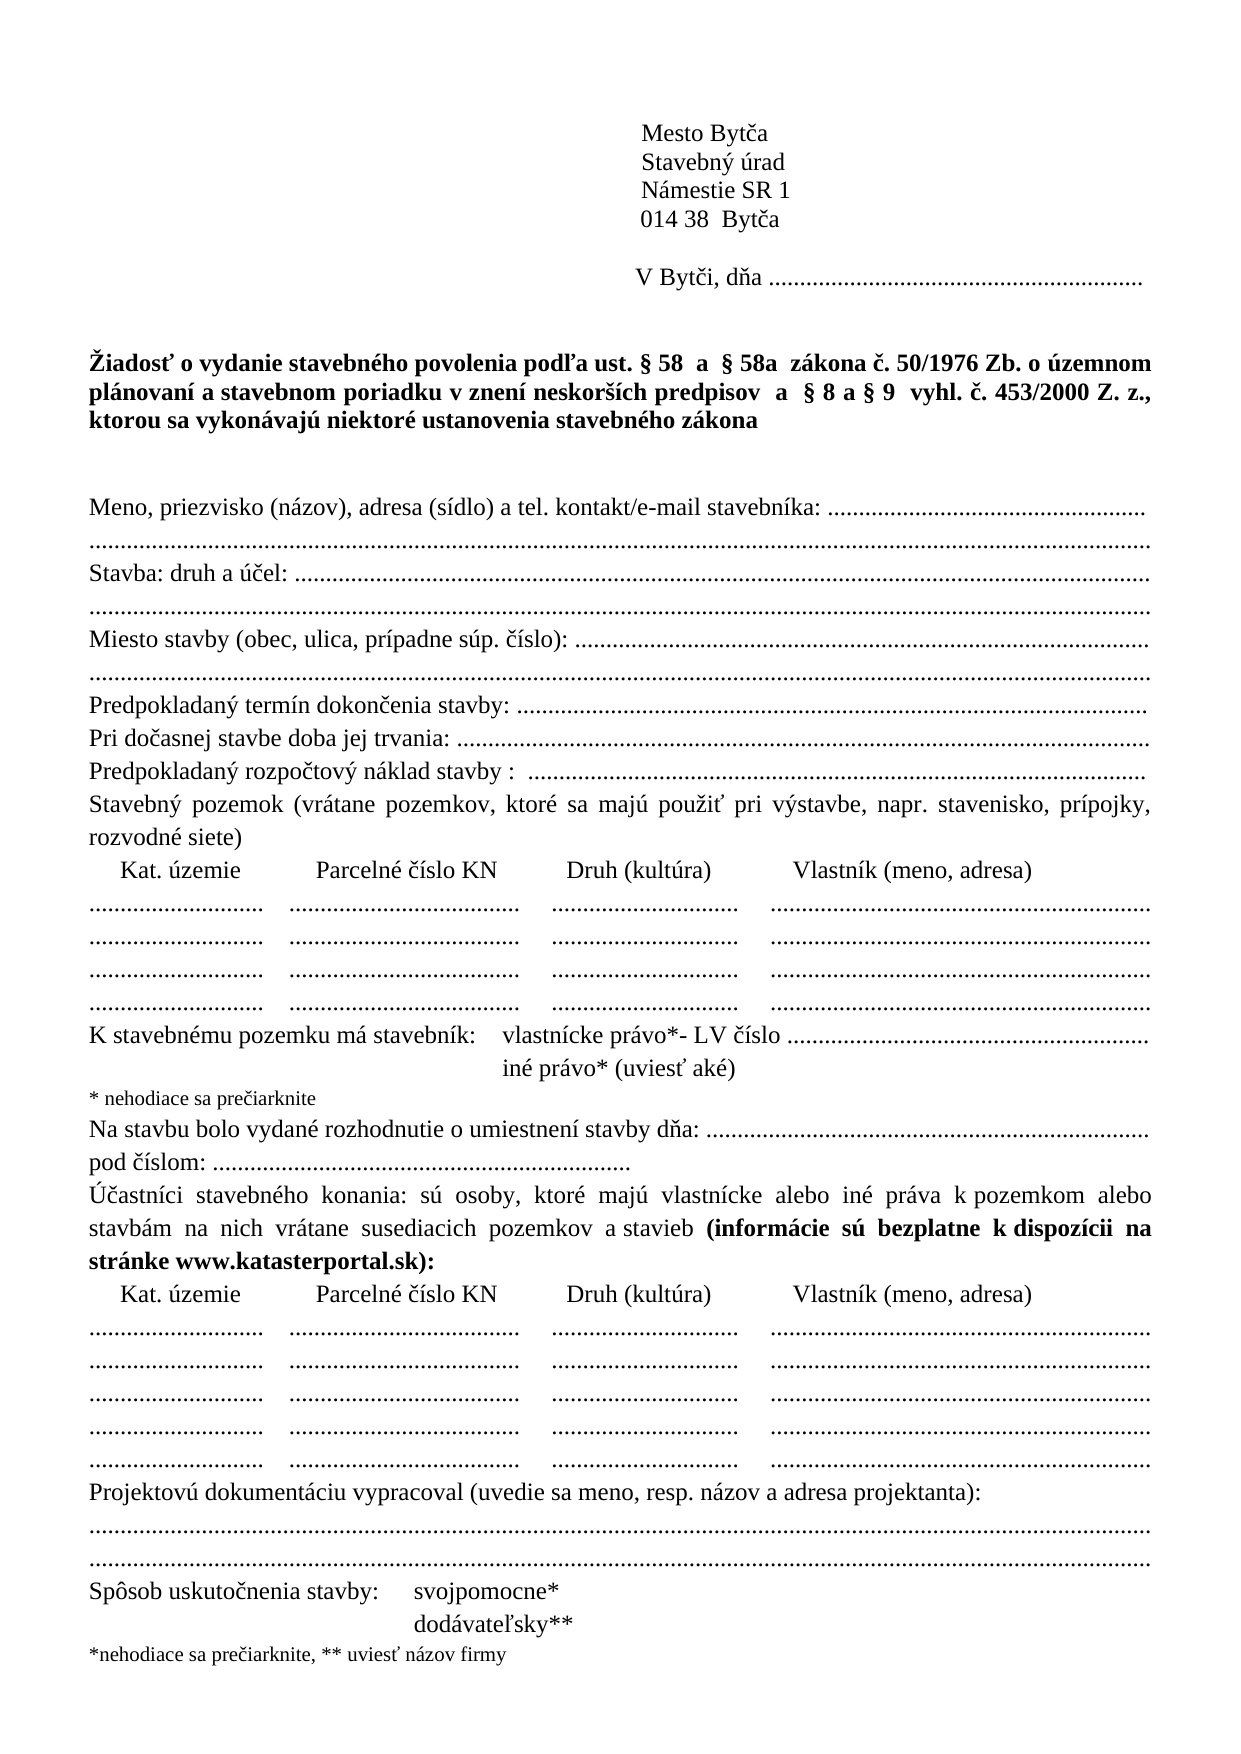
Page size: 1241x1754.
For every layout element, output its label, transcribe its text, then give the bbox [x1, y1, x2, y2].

text ............................ ..................................... .............................. ............................................................. [89, 921, 1152, 950]
text ............................ ..................................... .............................. ............................................................. [89, 1378, 1152, 1407]
text Predpokladaný rozpočtový náklad stavby : ................................................................................................... [89, 756, 1152, 785]
text Stavba: druh a účel: ......................................................................................................................................... [89, 558, 1152, 587]
text Žiadosť o vydanie stavebného povolenia podľa ust. § 58 a § 58a zákona č. 50/1976 Zb. o územnom plánovaní a stavebnom poriadku v znení neskorších predpisov a § 8 a § 9 vyhl. č. 453/2000 Z. z., ktorou sa vykonávajú niektoré ustanovenia stavebného zákona [89, 348, 1152, 434]
text ............................ ..................................... .............................. ............................................................. [89, 888, 1152, 917]
text Účastníci stavebného konania: sú osoby, ktoré majú vlastnícke alebo iné práva k pozemkom alebo stavbám na nich vrátane susediacich pozemkov a stavieb (informácie sú bezplatne k dispozícii na stránke www.katasterportal.sk): [89, 1180, 1152, 1275]
text Predpokladaný termín dokončenia stavby: ..................................................................................................... [89, 690, 1152, 719]
text Kat. územie Parcelné číslo KN Druh (kultúra) Vlastník (meno, adresa) [89, 855, 1152, 884]
text Miesto stavby (obec, ulica, prípadne súp. číslo): ............................................................................................ [89, 624, 1152, 653]
text V Bytči, dňa ............................................................ [89, 262, 1152, 291]
text Stavebný pozemok (vrátane pozemkov, ktoré sa majú použiť pri výstavbe, napr. stavenisko, prípojky, rozvodné siete) [89, 789, 1152, 851]
text iné právo* (uviesť aké) [89, 1053, 1152, 1082]
text ............................ ..................................... .............................. ............................................................. [89, 987, 1152, 1016]
text *nehodiace sa prečiarknite, ** uviesť názov firmy [89, 1642, 1152, 1666]
text dodávateľsky** [89, 1609, 1152, 1638]
text Meno, priezvisko (názov), adresa (sídlo) a tel. kontakt/e-mail stavebníka: ................................................... [89, 492, 1152, 521]
text pod číslom: ................................................................... [89, 1147, 1152, 1176]
text ............................ ..................................... .............................. ............................................................. [89, 954, 1152, 983]
text ............................ ..................................... .............................. ............................................................. [89, 1411, 1152, 1440]
text ............................ ..................................... .............................. ............................................................. [89, 1345, 1152, 1374]
text ............................ ..................................... .............................. ............................................................. [89, 1312, 1152, 1341]
text K stavebnému pozemku má stavebník: vlastnícke právo*- LV číslo .......................................................... [89, 1020, 1152, 1049]
text Mesto Bytča [567, 118, 1152, 147]
text Kat. územie Parcelné číslo KN Druh (kultúra) Vlastník (meno, adresa) [89, 1279, 1152, 1308]
text Stavebný úrad [561, 147, 1152, 176]
text 014 38 Bytča [89, 204, 1152, 233]
text Námestie SR 1 [89, 176, 1152, 204]
text ............................ ..................................... .............................. ............................................................. [89, 1444, 1152, 1473]
text * nehodiace sa prečiarknite [89, 1086, 1152, 1110]
text Spôsob uskutočnenia stavby: svojpomocne* [89, 1576, 1152, 1605]
text Pri dočasnej stavbe doba jej trvania: ............................................................................................................... [89, 723, 1152, 752]
text Projektovú dokumentáciu vypracoval (uvedie sa meno, resp. názov a adresa projektanta): [89, 1477, 1152, 1506]
text Na stavbu bolo vydané rozhodnutie o umiestnení stavby dňa: ....................................................................... [89, 1114, 1152, 1143]
